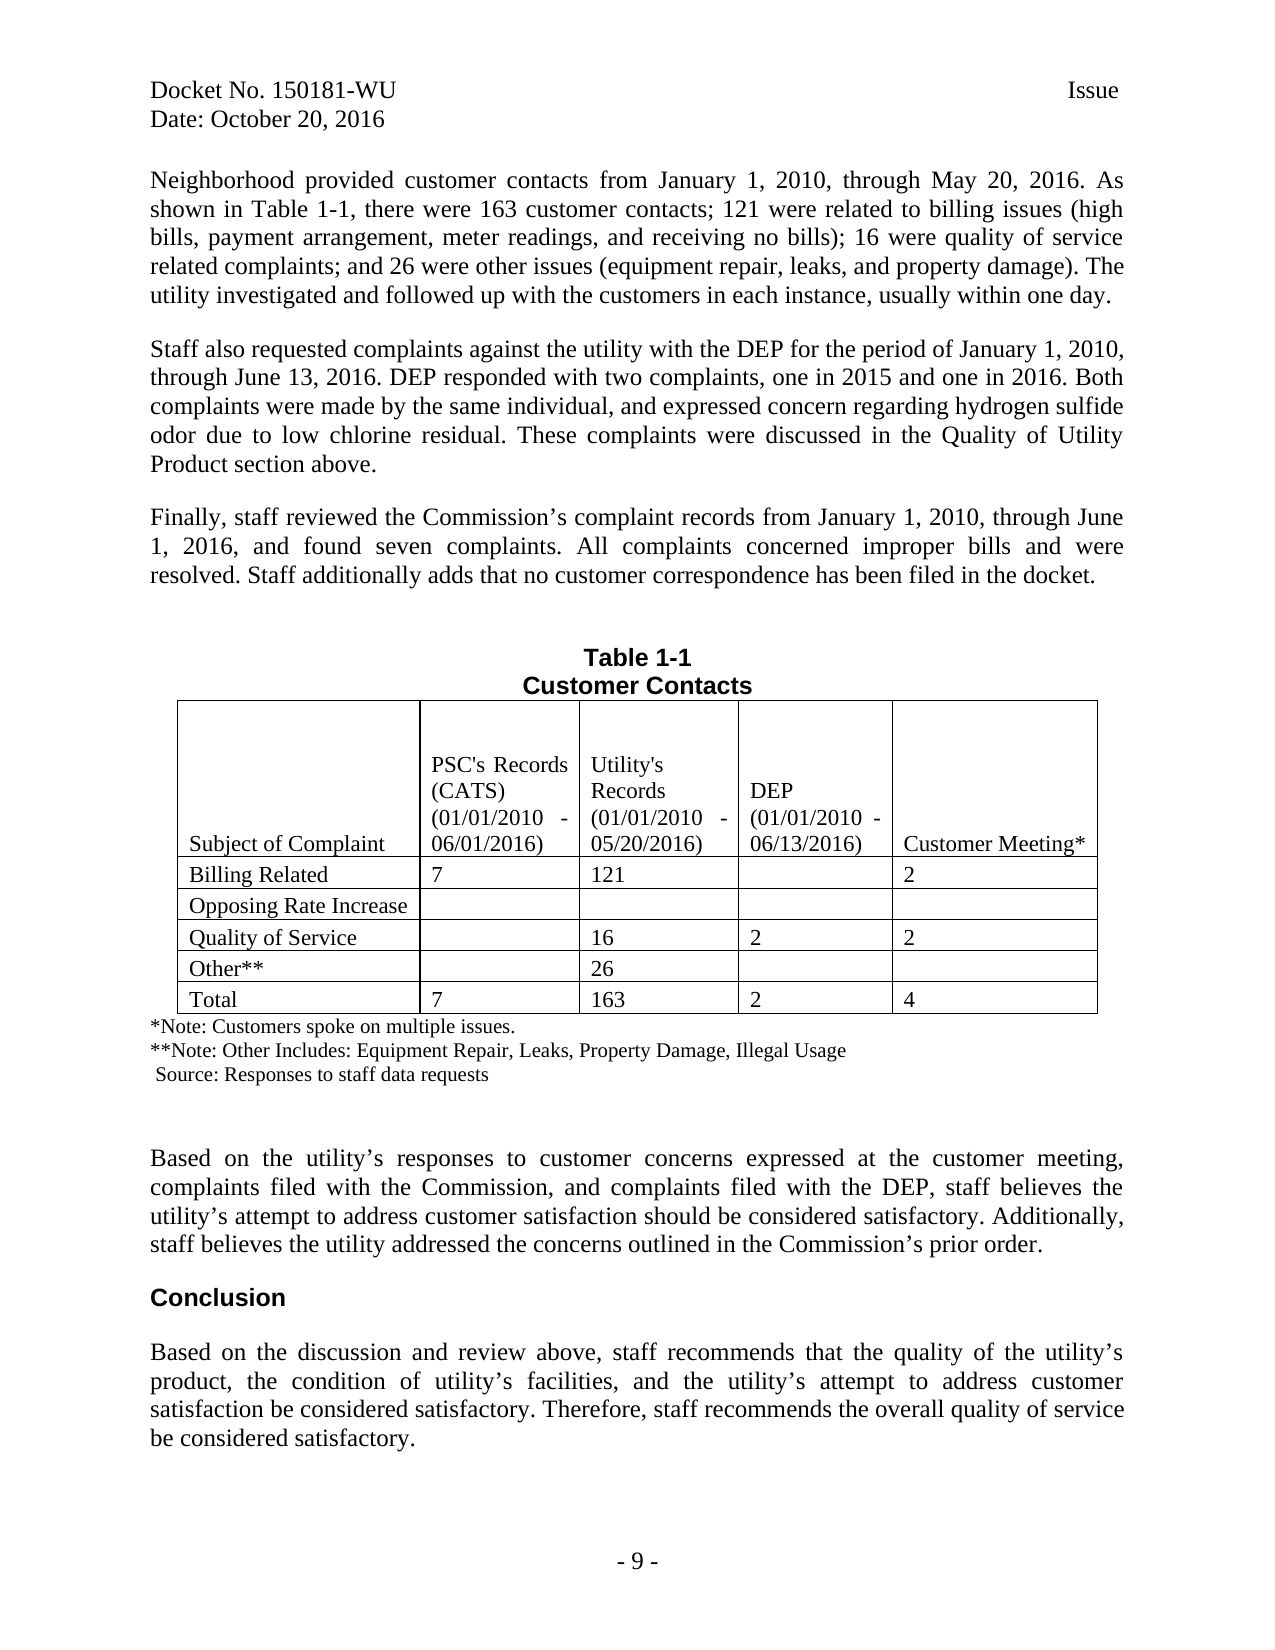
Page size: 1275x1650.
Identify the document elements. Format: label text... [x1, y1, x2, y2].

text Source: Responses to staff data requests [150, 1062, 1125, 1086]
text Neighborhood provided customer contacts from January 1, 2010, through May 20, 2016. As shown in Table 1-1, there were 163 customer contacts; 121 were related to billing issues (high bills, payment arrangement, meter readings, and receiving no bills); 16 were quality of service related complaints; and 26 were other issues (equipment repair, leaks, and property damage). The utility investigated and followed up with the customers in each instance, usually within one day. [150, 165, 1125, 309]
text Table 1-1 [150, 642, 1125, 671]
table_cell [421, 920, 579, 950]
table_header DEP (01/01/2010 - 06/13/2016) [739, 701, 892, 856]
table_cell Billing Related [178, 857, 419, 887]
table_cell Opposing Rate Increase [178, 889, 419, 919]
text Conclusion [150, 1283, 1125, 1312]
table_cell 163 [580, 982, 738, 1012]
table_cell 7 [421, 982, 579, 1012]
text **Note: Other Includes: Equipment Repair, Leaks, Property Damage, Illegal Usage [150, 1038, 1125, 1062]
table_header Utility's Records (01/01/2010 - 05/20/2016) [580, 701, 738, 856]
text Finally, staff reviewed the Commission’s complaint records from January 1, 2010, through June 1, 2016, and found seven complaints. All complaints concerned improper bills and were resolved. Staff additionally adds that no customer correspondence has been filed in the docket. [150, 502, 1125, 589]
table_cell 4 [893, 982, 1097, 1012]
table_cell 7 [421, 857, 579, 887]
table_cell Quality of Service [178, 920, 419, 950]
table_cell [421, 889, 579, 919]
table_cell 2 [893, 857, 1097, 887]
table_cell [739, 889, 892, 919]
table_cell Other** [178, 951, 419, 981]
table_cell [893, 951, 1097, 981]
table_cell 2 [893, 920, 1097, 950]
table_cell 121 [580, 857, 738, 887]
table_cell [893, 889, 1097, 919]
text Based on the utility’s responses to customer concerns expressed at the customer meeting, complaints filed with the Commission, and complaints filed with the DEP, staff believes the utility’s attempt to address customer satisfaction should be considered satisfactory. Additionally, staff believes the utility addressed the concerns outlined in the Commission’s prior order. [150, 1143, 1125, 1258]
table_cell 16 [580, 920, 738, 950]
text Based on the discussion and review above, staff recommends that the quality of the utility’s product, the condition of utility’s facilities, and the utility’s attempt to address customer satisfaction be considered satisfactory. Therefore, staff recommends the overall quality of service be considered satisfactory. [150, 1337, 1125, 1452]
table_cell [739, 857, 892, 887]
table_cell [580, 889, 738, 919]
text *Note: Customers spoke on multiple issues. [150, 1013, 1125, 1038]
table_cell Total [178, 982, 419, 1012]
text Customer Contacts [150, 671, 1125, 700]
table_cell [739, 951, 892, 981]
table_header Subject of Complaint [178, 701, 419, 856]
table_cell 2 [739, 920, 892, 950]
table_header Customer Meeting* [893, 701, 1097, 856]
table_cell 2 [739, 982, 892, 1012]
table_cell 26 [580, 951, 738, 981]
text Staff also requested complaints against the utility with the DEP for the period of January 1, 2010, through June 13, 2016. DEP responded with two complaints, one in 2015 and one in 2016. Both complaints were made by the same individual, and expressed concern regarding hydrogen sulfide odor due to low chlorine residual. These complaints were discussed in the Quality of Utility Product section above. [150, 334, 1125, 477]
table_cell [421, 951, 579, 981]
table_header PSC's Records (CATS) (01/01/2010 - 06/01/2016) [421, 701, 579, 856]
